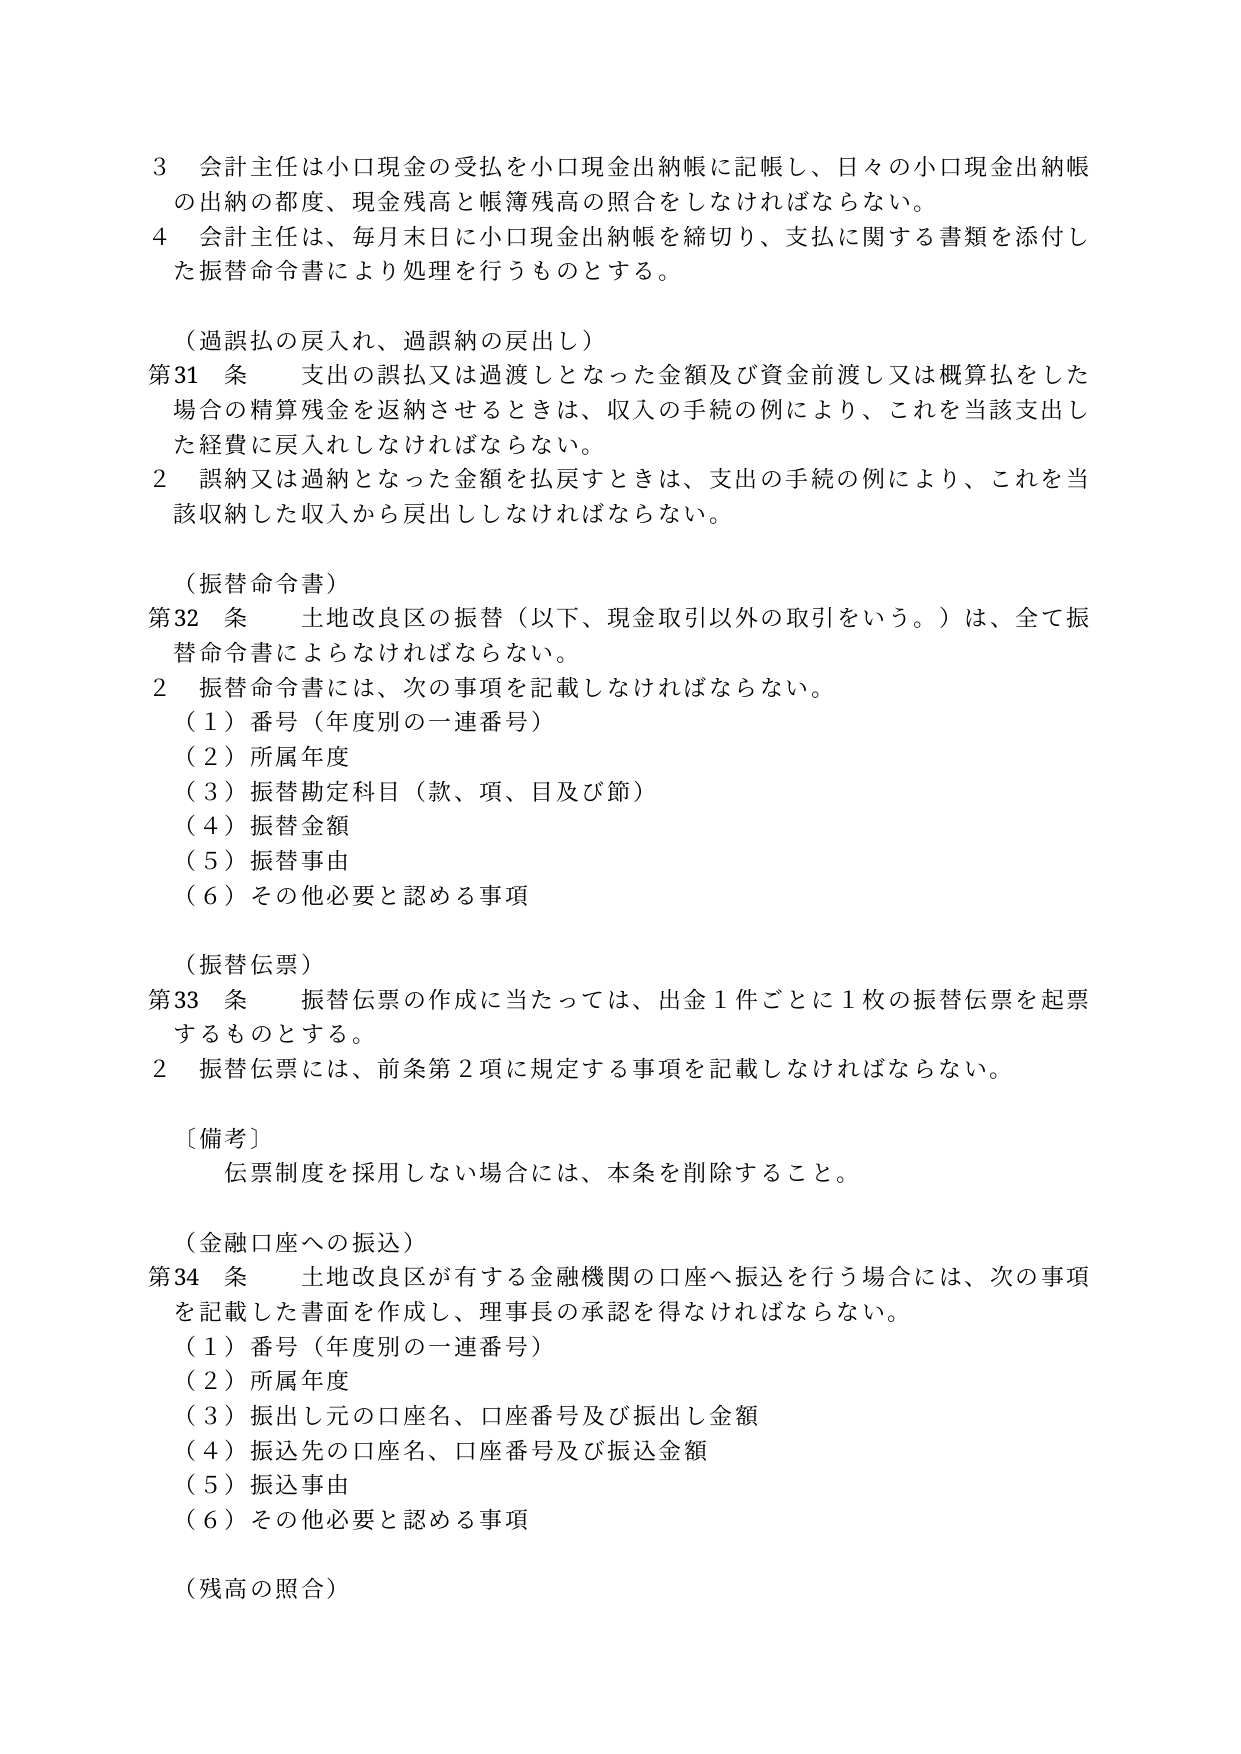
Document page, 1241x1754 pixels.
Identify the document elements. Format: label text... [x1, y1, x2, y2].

text 第33条 振替伝票の作成に当たっては、出金１件ごとに１枚の振替伝票を起票するものとする。 [148, 981, 1092, 1050]
text （２）所属年度 [171, 1363, 1092, 1397]
text ２ 振替命令書には、次の事項を記載しなければならない。 [148, 669, 1092, 703]
text （４）振替金額 [171, 808, 1092, 842]
text （６）その他必要と認める事項 [171, 1501, 1092, 1536]
text （２）所属年度 [171, 738, 1092, 773]
text （残高の照合） [171, 1571, 1092, 1605]
text （振替伝票） [171, 946, 1092, 981]
text （６）その他必要と認める事項 [171, 877, 1092, 912]
text 第32条 土地改良区の振替（以下、現金取引以外の取引をいう。）は、全て振替命令書によらなければならない。 [148, 599, 1092, 669]
text ４ 会計主任は、毎月末日に小口現金出納帳を締切り、支払に関する書類を添付した振替命令書により処理を行うものとする。 [148, 218, 1092, 287]
text 〔備考〕 [148, 1120, 1092, 1154]
text 第31条 支出の誤払又は過渡しとなった金額及び資金前渡し又は概算払をした場合の精算残金を返納させるときは、収入の手続の例により、これを当該支出した経費に戻入れしなければならない。 [148, 357, 1092, 461]
text （４）振込先の口座名、口座番号及び振込金額 [171, 1432, 1092, 1467]
text （過誤払の戻入れ、過誤納の戻出し） [171, 322, 1092, 357]
text ２ 誤納又は過納となった金額を払戻すときは、支出の手続の例により、これを当該収納した収入から戻出ししなければならない。 [148, 461, 1092, 530]
text ３ 会計主任は小口現金の受払を小口現金出納帳に記帳し、日々の小口現金出納帳の出納の都度、現金残高と帳簿残高の照合をしなければならない。 [148, 148, 1092, 218]
text （５）振込事由 [171, 1467, 1092, 1501]
text （振替命令書） [171, 565, 1092, 599]
text 伝票制度を採用しない場合には、本条を削除すること。 [148, 1154, 1092, 1189]
text 第34条 土地改良区が有する金融機関の口座へ振込を行う場合には、次の事項を記載した書面を作成し、理事長の承認を得なければならない。 [148, 1258, 1092, 1328]
text （金融口座への振込） [171, 1224, 1092, 1258]
text （３）振出し元の口座名、口座番号及び振出し金額 [171, 1397, 1092, 1432]
text （１）番号（年度別の一連番号） [171, 703, 1092, 738]
text （３）振替勘定科目（款、項、目及び節） [171, 773, 1092, 808]
text （１）番号（年度別の一連番号） [171, 1328, 1092, 1363]
text （５）振替事由 [171, 842, 1092, 877]
text ２ 振替伝票には、前条第２項に規定する事項を記載しなければならない。 [148, 1050, 1092, 1085]
